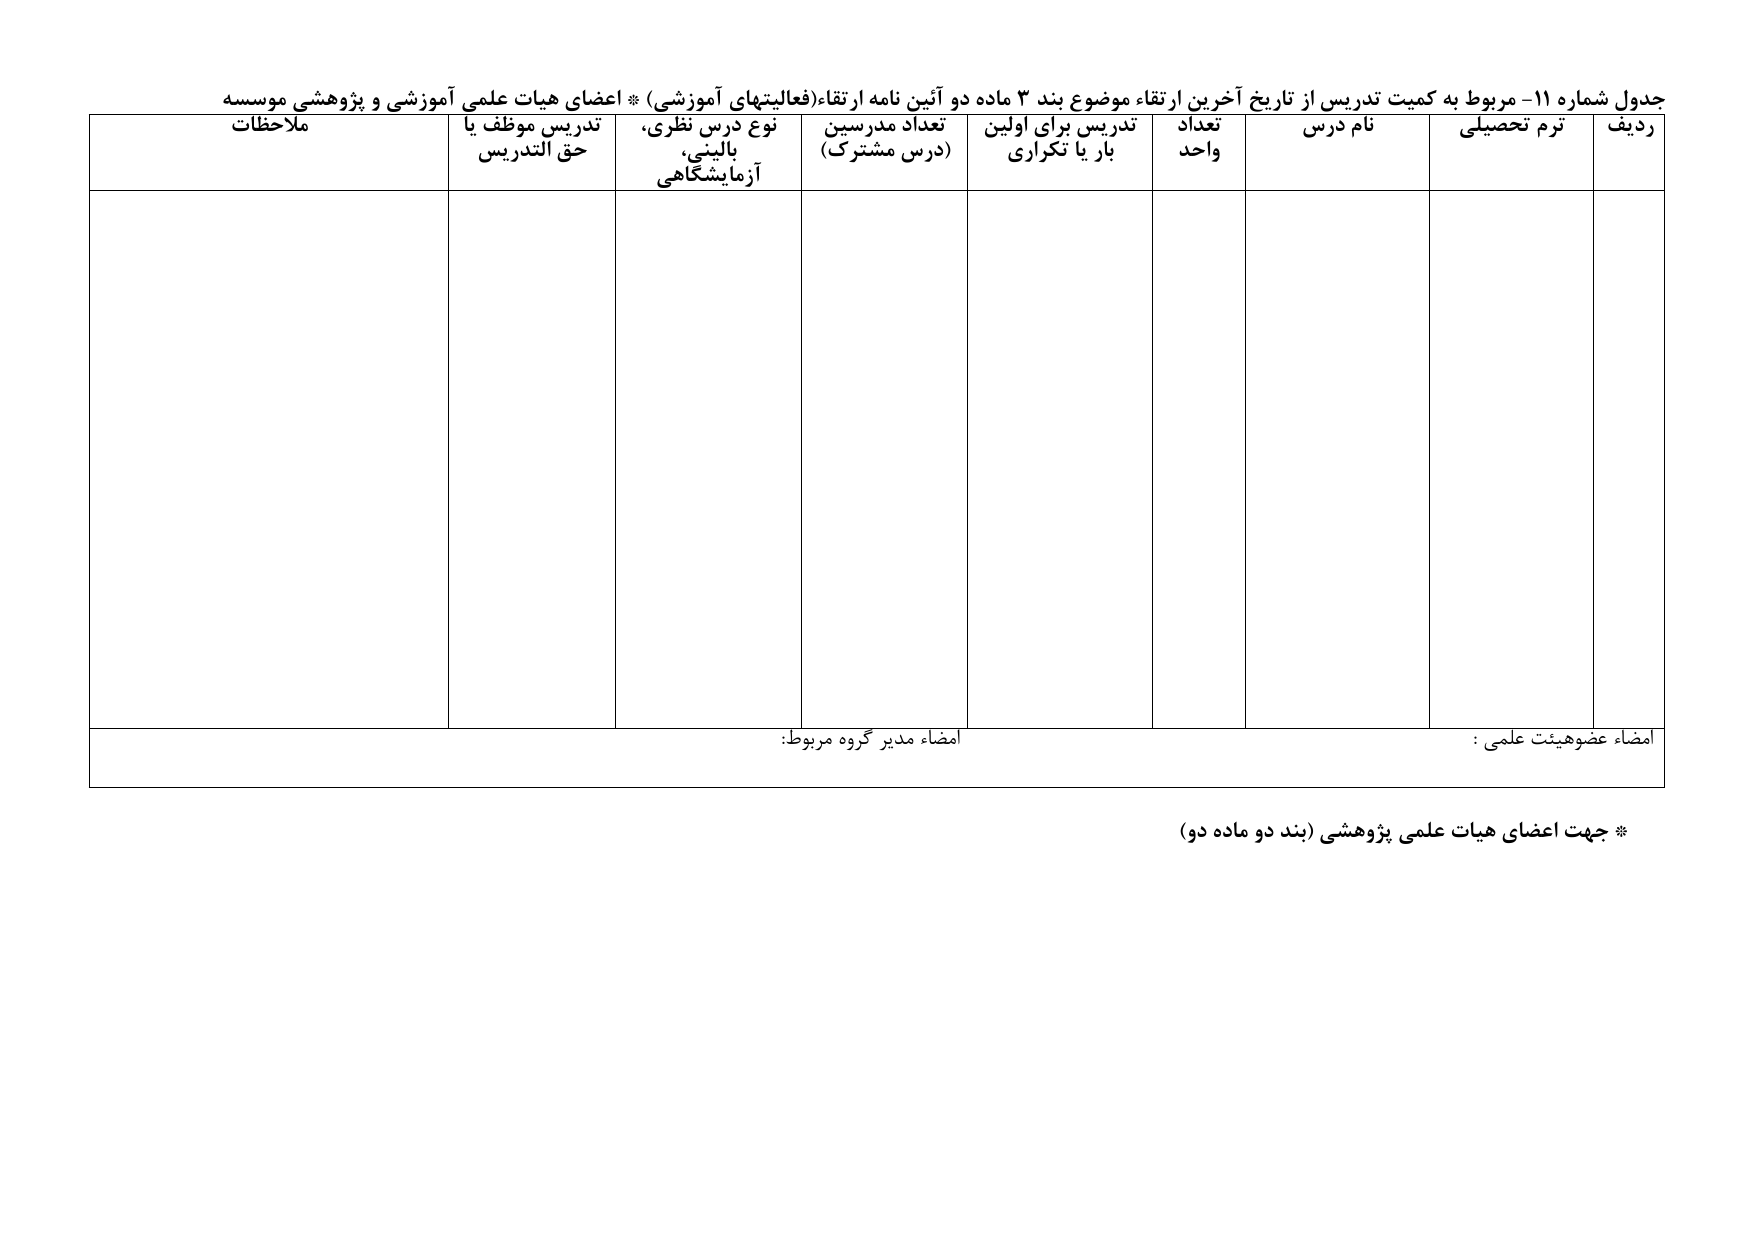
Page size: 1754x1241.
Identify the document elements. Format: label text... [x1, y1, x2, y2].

table_cell [1153, 191, 1245, 727]
table_cell [1594, 191, 1664, 727]
table_cell [616, 191, 801, 727]
table_cell [1246, 191, 1429, 727]
table_header ترم تحصيلي [1430, 115, 1593, 190]
table_cell [449, 191, 615, 727]
table_cell امضاء عضوهيئت علمي : امضاء مدير گروه مربوط: [90, 729, 1664, 787]
table_header تدريس براي اولين بار يا تكراري [968, 115, 1152, 190]
text * جهت اعضاي هيات علمي پژوهشي (بند دو ماده دو) [89, 822, 1628, 847]
table_header ملاحظات [90, 115, 448, 190]
text جدول شماره 11- مربوط به كميت تدريس از تاريخ آخرين ارتقاء موضوع بند 3 ماده دو آئين نامه ارتقاء(فعاليتهاي آموزشي) * اعضاي هيات علمي آموزشي و پژوهشي موسسه [89, 89, 1665, 114]
table_cell [90, 191, 448, 727]
table_header تعداد واحد [1153, 115, 1245, 190]
table_cell [968, 191, 1152, 727]
table_header رديف [1594, 115, 1664, 190]
table_cell [802, 191, 967, 727]
table_header تدريس موظف يا حق التدريس [449, 115, 615, 190]
table_header نوع درس نظري، باليني، آزمايشگاهي [616, 115, 801, 190]
table_header نام درس [1246, 115, 1429, 190]
table_cell [1430, 191, 1593, 727]
table_header تعداد مدرسين (درس مشترك) [802, 115, 967, 190]
